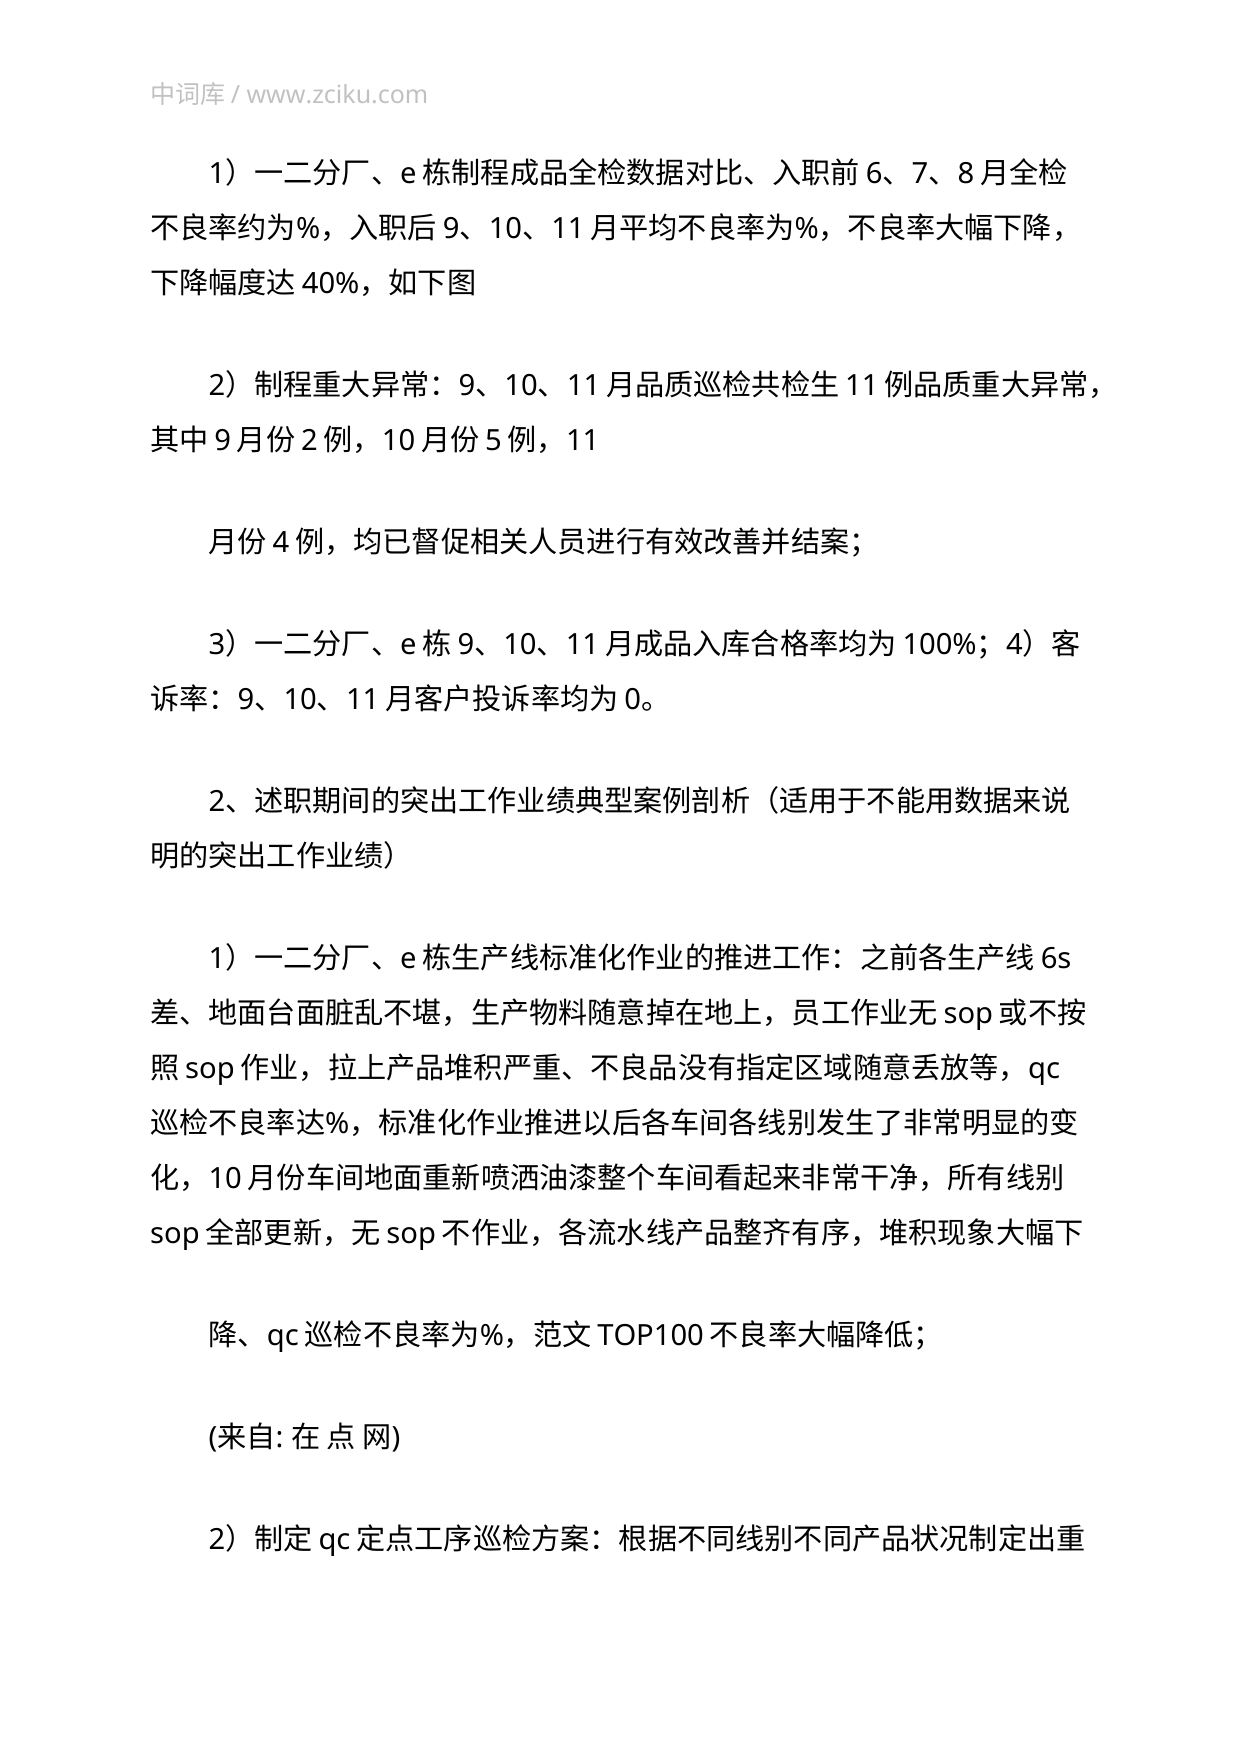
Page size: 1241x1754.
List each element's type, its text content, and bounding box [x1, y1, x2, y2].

text 1）一二分厂、e栋制程成品全检数据对比、入职前6、7、8月全检不良率约为%，入职后9、10、11月平均不良率为%，不良率大幅下降，下降幅度达40%，如下图 [150, 150, 1090, 302]
text 月份4例，均已督促相关人员进行有效改善并结案； [150, 519, 1090, 561]
text (来自: 在 点 网) [150, 1414, 1090, 1456]
text 3）一二分厂、e栋9、10、11月成品入库合格率均为100%；4）客诉率：9、10、11月客户投诉率均为0。 [150, 621, 1090, 718]
text 2）制程重大异常：9、10、11月品质巡检共检生11例品质重大异常，其中9月份2例，10月份5例，11 [150, 362, 1090, 459]
text 降、qc巡检不良率为%，范文TOP100不良率大幅降低； [150, 1312, 1090, 1354]
text 2、述职期间的突出工作业绩典型案例剖析（适用于不能用数据来说明的突出工作业绩） [150, 778, 1090, 875]
text 1）一二分厂、e栋生产线标准化作业的推进工作：之前各生产线6s差、地面台面脏乱不堪，生产物料随意掉在地上，员工作业无sop或不按照sop作业，拉上产品堆积严重、不良品没有指定区域随意丢放等，qc巡检不良率达%，标准化作业推进以后各车间各线别发生了非常明显的变化，10月份车间地面重新喷洒油漆整个车间看起来非常干净，所有线别sop全部更新，无sop不作业，各流水线产品整齐有序，堆积现象大幅下 [150, 935, 1090, 1252]
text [150, 1516, 1090, 1558]
